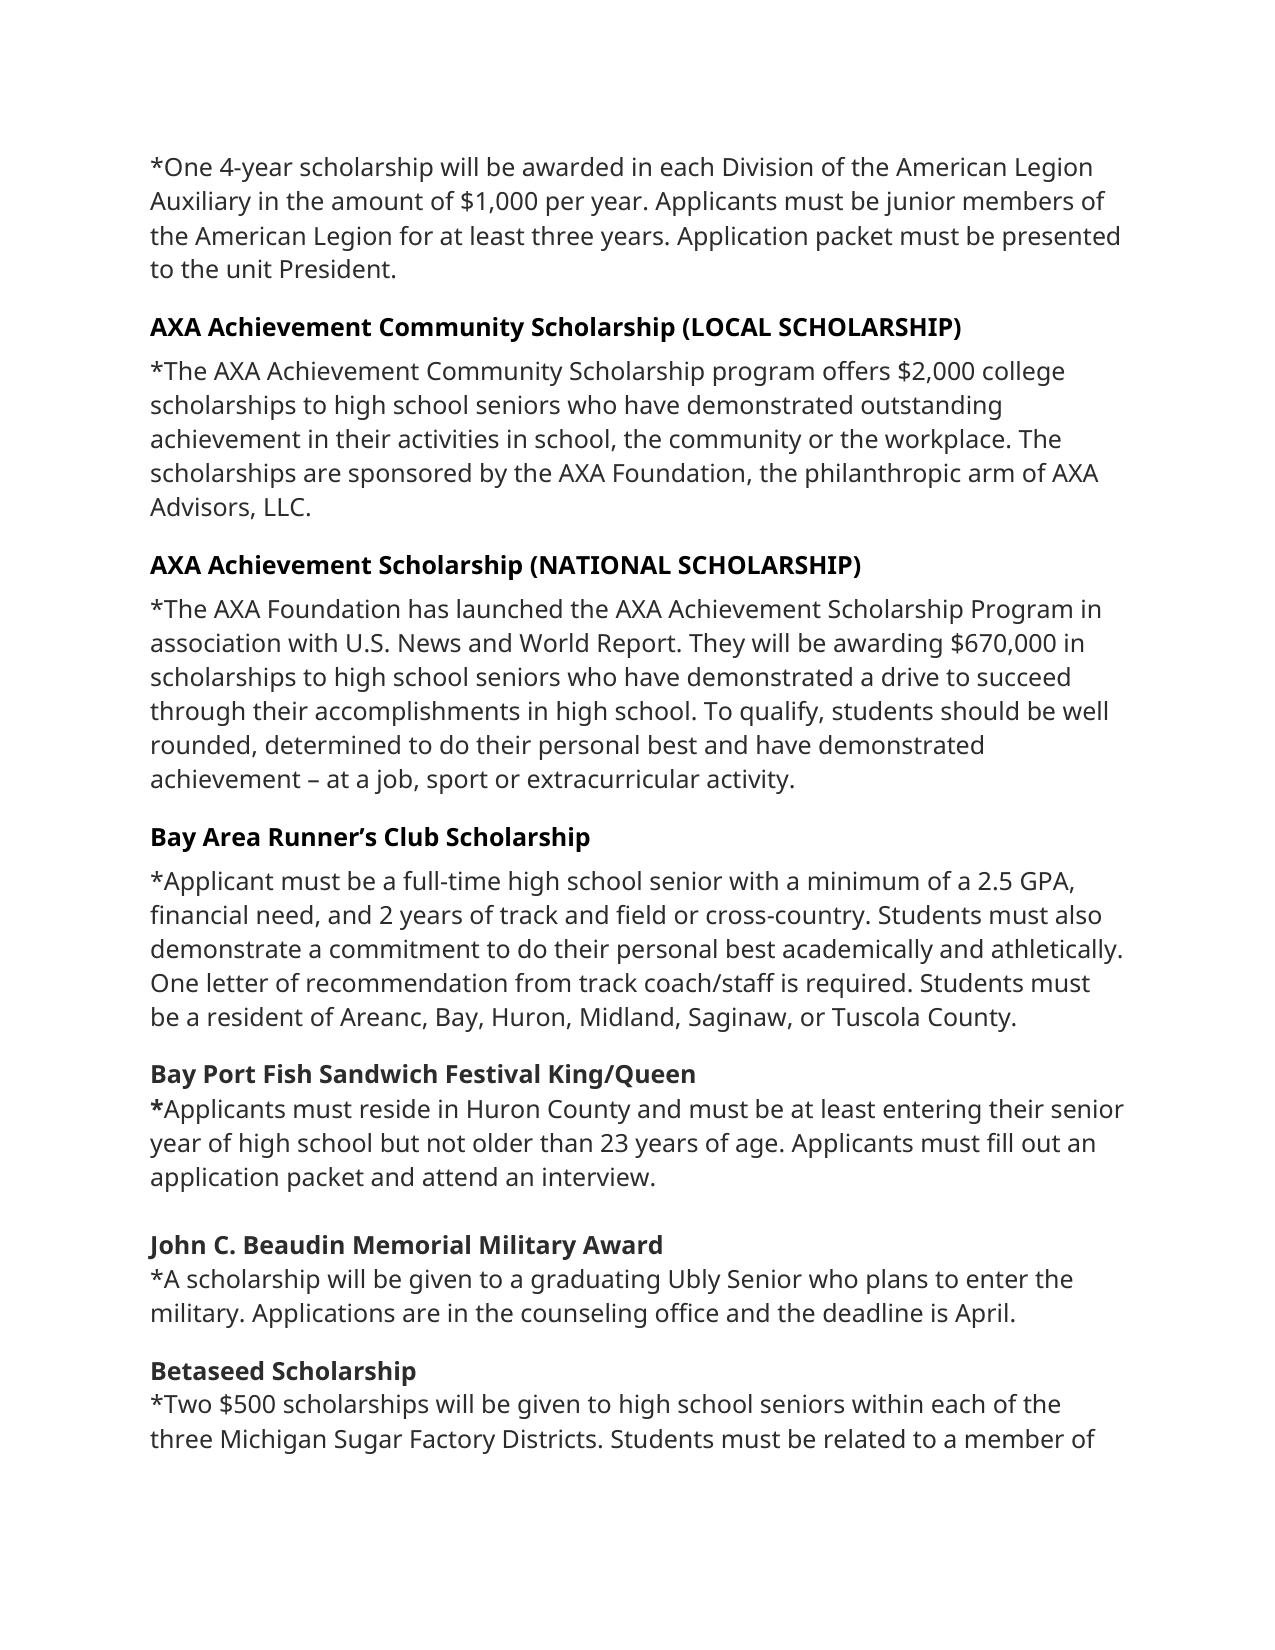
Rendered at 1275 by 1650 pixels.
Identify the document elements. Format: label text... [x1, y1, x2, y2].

text *The AXA Achievement Community Scholarship program offers $2,000 college scholarships to high school seniors who have demonstrated outstanding achievement in their activities in school, the community or the workplace. The scholarships are sponsored by the AXA Foundation, the philanthropic arm of AXA Advisors, LLC. [150, 354, 1125, 524]
text Bay Port Fish Sandwich Festival King/Queen [150, 1057, 1125, 1091]
text *Applicants must reside in Huron County and must be at least entering their senior year of high school but not older than 23 years of age. Applicants must fill out an application packet and attend an interview. [150, 1091, 1125, 1193]
text AXA Achievement Community Scholarship (LOCAL SCHOLARSHIP) [150, 310, 1125, 344]
text *One 4-year scholarship will be awarded in each Division of the American Legion Auxiliary in the amount of $1,000 per year. Applicants must be junior members of the American Legion for at least three years. Application packet must be presented to the unit President. [150, 150, 1125, 286]
text Betaseed Scholarship [150, 1353, 1125, 1387]
text AXA Achievement Scholarship (NATIONAL SCHOLARSHIP) [150, 547, 1125, 582]
text *A scholarship will be given to a graduating Ubly Senior who plans to enter the military. Applications are in the counseling office and the deadline is April. [150, 1262, 1125, 1330]
text *The AXA Foundation has launched the AXA Achievement Scholarship Program in association with U.S. News and World Report. They will be awarding $670,000 in scholarships to high school seniors who have demonstrated a drive to succeed through their accomplishments in high school. To qualify, students should be well rounded, determined to do their personal best and have demonstrated achievement – at a job, sport or extracurricular activity. [150, 592, 1125, 796]
text Bay Area Runner’s Club Scholarship [150, 819, 1125, 853]
text *Applicant must be a full-time high school senior with a minimum of a 2.5 GPA, financial need, and 2 years of track and field or cross-country. Students must also demonstrate a commitment to do their personal best academically and athletically. One letter of recommendation from track coach/staff is required. Students must be a resident of Areanc, Bay, Huron, Midland, Saginaw, or Tuscola County. [150, 863, 1125, 1034]
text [150, 1387, 1125, 1455]
text John C. Beaudin Memorial Military Award [150, 1227, 1125, 1262]
